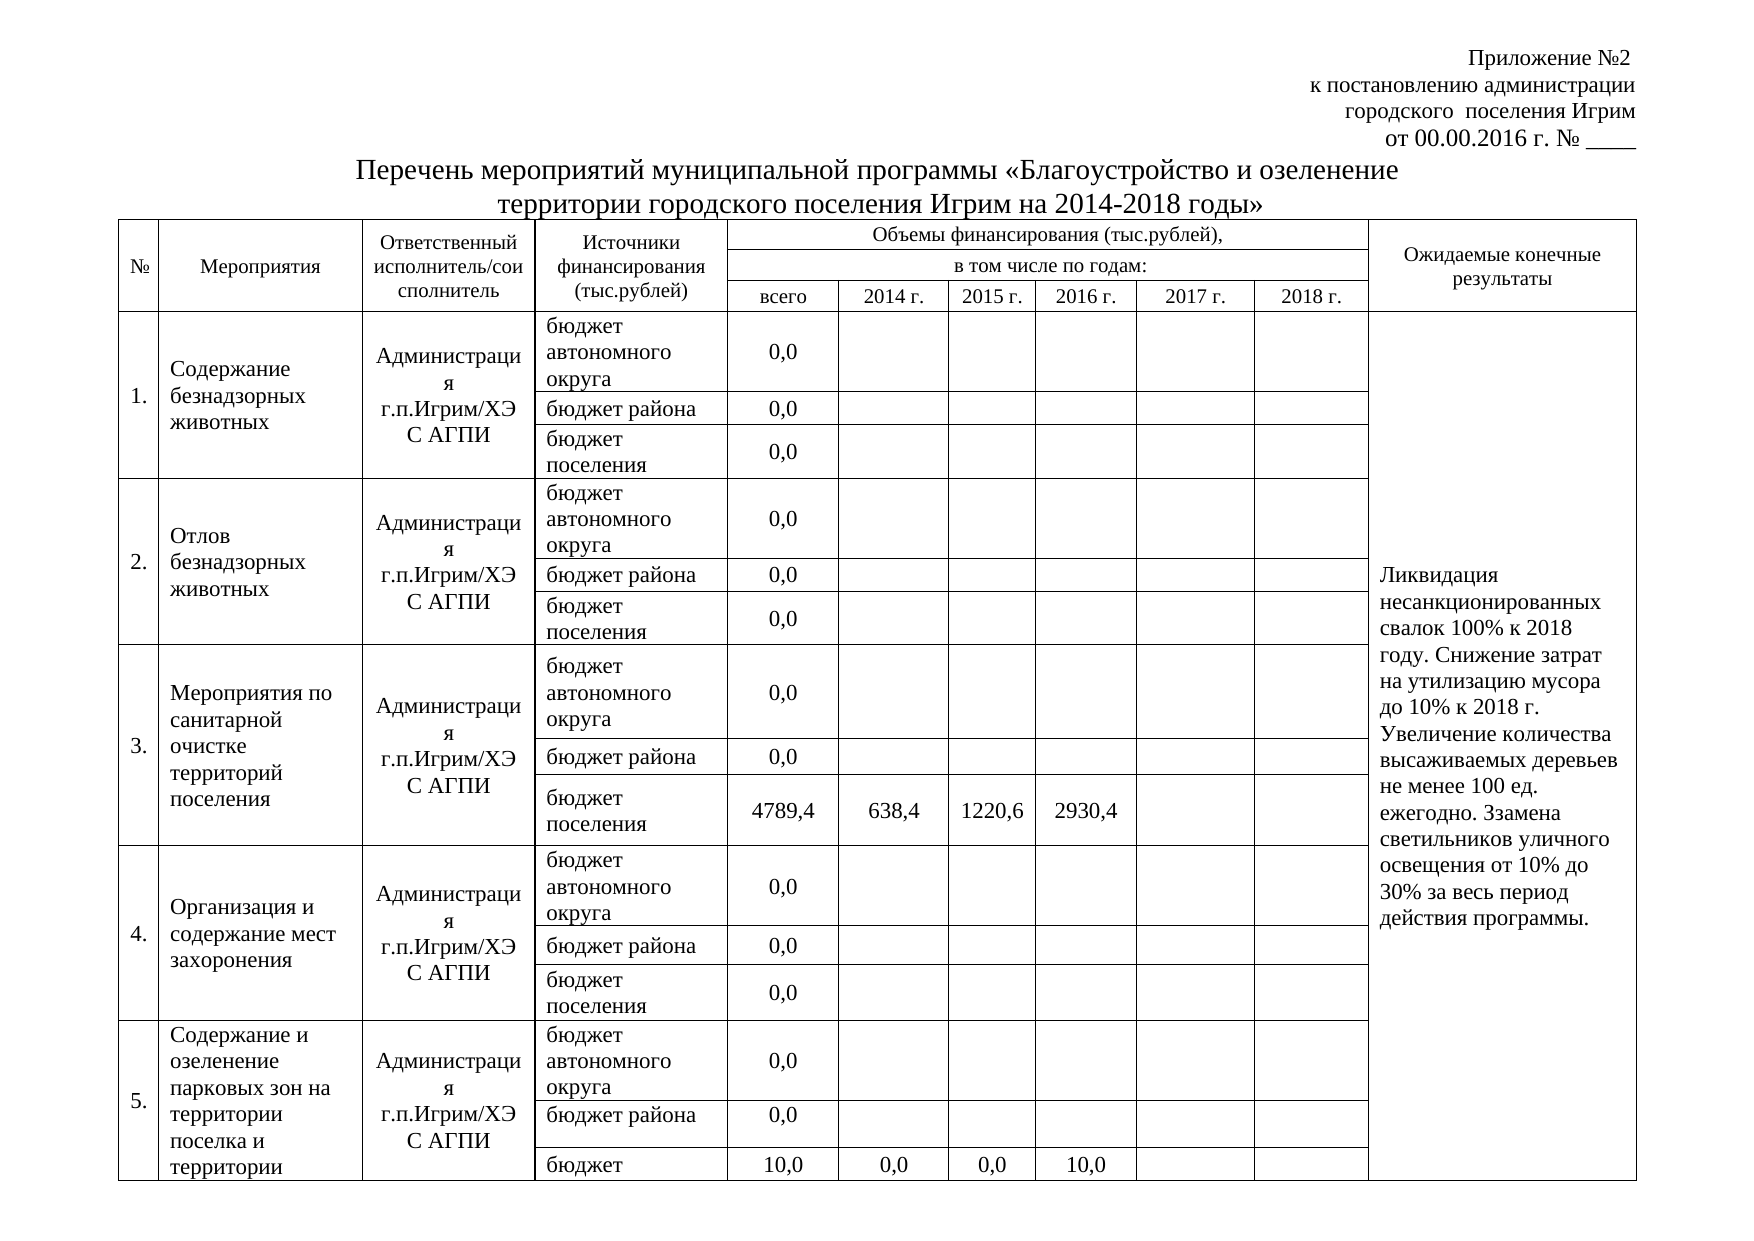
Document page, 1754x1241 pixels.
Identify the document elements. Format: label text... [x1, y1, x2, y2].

table_cell [839, 392, 948, 424]
table_cell [839, 425, 948, 478]
table_cell [949, 425, 1035, 478]
table_cell бюджет автономного округа [536, 479, 727, 558]
table_cell [1255, 926, 1368, 963]
table_cell [949, 645, 1035, 738]
table_cell [839, 739, 948, 773]
table_cell бюджет района [536, 739, 727, 773]
table_cell [1137, 965, 1254, 1020]
table_cell 4. [119, 846, 158, 1020]
table_cell 0,0 [728, 559, 838, 591]
table_cell [949, 559, 1035, 591]
table_cell [1036, 392, 1136, 424]
table_cell [1137, 392, 1254, 424]
table_cell Организация и содержание мест захоронения [159, 846, 362, 1020]
table_cell [1255, 559, 1368, 591]
table_cell [1036, 425, 1136, 478]
table_cell [1255, 1148, 1368, 1180]
table_cell [1255, 739, 1368, 773]
table_cell [839, 479, 948, 558]
table_cell бюджет района [536, 392, 727, 424]
table_cell [1036, 312, 1136, 391]
table_cell бюджет автономного округа [536, 645, 727, 738]
table_cell 2930,4 [1036, 775, 1136, 845]
table_cell [949, 926, 1035, 963]
table_cell в том числе по годам: [728, 250, 1368, 280]
table_cell Администрация г.п.Игрим/ХЭС АГПИ [363, 312, 534, 478]
table_cell [839, 965, 948, 1020]
table_cell [1036, 965, 1136, 1020]
table_cell Администрация г.п.Игрим/ХЭС АГПИ [363, 645, 534, 845]
table_cell [1036, 592, 1136, 644]
table_cell 638,4 [839, 775, 948, 845]
table_header Ожидаемые конечные результаты [1369, 220, 1636, 311]
table_cell [1255, 1021, 1368, 1100]
table_cell [1137, 312, 1254, 391]
table_cell [1137, 1021, 1254, 1100]
table_cell [1255, 775, 1368, 845]
text территории городского поселения Игрим на 2014-2018 годы» [118, 186, 1636, 219]
text городского поселения Игрим [118, 97, 1636, 123]
table_cell 3. [119, 645, 158, 845]
table_cell 1220,6 [949, 775, 1035, 845]
table_cell 4789,4 [728, 775, 838, 845]
table_cell [1255, 846, 1368, 925]
table_cell бюджет поселения [536, 965, 727, 1020]
table_cell бюджет района [536, 1101, 727, 1147]
table_cell 0,0 [728, 1021, 838, 1100]
table_cell [1255, 645, 1368, 738]
table_cell Администрация г.п.Игрим/ХЭС АГПИ [363, 479, 534, 644]
table_header Источники финансирования (тыс.рублей) [536, 220, 727, 311]
table_cell бюджет поселения [536, 425, 727, 478]
table_cell [1137, 559, 1254, 591]
table_cell [839, 846, 948, 925]
table_cell [839, 559, 948, 591]
table_cell [1036, 1101, 1136, 1147]
table_header № [119, 220, 158, 311]
table_header Мероприятия [159, 220, 362, 311]
table_cell 0,0 [728, 739, 838, 773]
table_cell 0,0 [728, 926, 838, 963]
table_cell Содержание и озеленение парковых зон на территории поселка и территории аэропорта [159, 1021, 362, 1180]
table_cell [1137, 425, 1254, 478]
table_cell бюджет поселения [536, 592, 727, 644]
table_cell бюджет района [536, 559, 727, 591]
table_header Объемы финансирования (тыс.рублей), [728, 220, 1368, 248]
table_cell [949, 312, 1035, 391]
table_cell [1137, 592, 1254, 644]
table_cell [1255, 479, 1368, 558]
table_cell 2016 г. [1036, 281, 1136, 311]
table_cell бюджет автономного округа [536, 846, 727, 925]
table_cell [839, 645, 948, 738]
text от 00.00.2016 г. № ____ [118, 123, 1636, 152]
table_cell Ликвидация несанкционированных свалок 100% к 2018 году. Снижение затрат на утилизацию мусора до 10% к 2018 г. Увеличение количества высаживаемых деревьев не менее 100 ед. ежегодно. Ззамена светильников уличного освещения от 10% до 30% за весь период действия программы. [1369, 312, 1636, 1180]
table_cell бюджет поселения [536, 1148, 727, 1180]
table_cell 0,0 [728, 392, 838, 424]
table_cell [949, 1021, 1035, 1100]
table_cell 0,0 [728, 846, 838, 925]
table_cell Содержание безнадзорных животных [159, 312, 362, 478]
table_cell всего [728, 281, 838, 311]
table_cell [1137, 479, 1254, 558]
table_cell Мероприятия по санитарной очистке территорий поселения [159, 645, 362, 845]
table_cell [1255, 592, 1368, 644]
table_cell 0,0 [728, 479, 838, 558]
table_cell [839, 312, 948, 391]
table_cell [1255, 312, 1368, 391]
table_cell [1137, 1101, 1254, 1147]
table_cell 0,0 [949, 1148, 1035, 1180]
table_cell [1036, 926, 1136, 963]
text Приложение №2 [118, 44, 1631, 71]
table_cell бюджет автономного округа [536, 312, 727, 391]
table_cell [949, 1101, 1035, 1147]
table_cell 0,0 [728, 965, 838, 1020]
table_cell Отлов безнадзорных животных [159, 479, 362, 644]
text Перечень мероприятий муниципальной программы «Благоустройство и озеленение [118, 152, 1636, 186]
table_cell [949, 479, 1035, 558]
table_cell 0,0 [728, 1101, 838, 1147]
table_cell [1255, 425, 1368, 478]
table_cell 0,0 [728, 425, 838, 478]
table_cell [1137, 645, 1254, 738]
table_cell 2017 г. [1137, 281, 1254, 311]
table_cell 2015 г. [949, 281, 1035, 311]
table_cell Администрация г.п.Игрим/ХЭС АГПИ [363, 846, 534, 1020]
table_header Ответственный исполнитель/соисполнитель [363, 220, 534, 311]
table_cell [949, 846, 1035, 925]
table_cell 0,0 [839, 1148, 948, 1180]
table_cell [839, 1101, 948, 1147]
table_cell [1036, 846, 1136, 925]
table_cell [1255, 392, 1368, 424]
table_cell [1137, 775, 1254, 845]
table_cell 0,0 [728, 645, 838, 738]
table_cell [1137, 1148, 1254, 1180]
table_cell [1137, 739, 1254, 773]
table_cell бюджет автономного округа [536, 1021, 727, 1100]
table_cell [839, 592, 948, 644]
table_cell [1137, 846, 1254, 925]
table_cell [1255, 965, 1368, 1020]
table_cell 2014 г. [839, 281, 948, 311]
text к постановлению администрации [118, 71, 1636, 97]
table_cell [1036, 1021, 1136, 1100]
table_cell [1036, 739, 1136, 773]
table_cell [1036, 645, 1136, 738]
table_cell 0,0 [728, 592, 838, 644]
table_cell бюджет района [536, 926, 727, 963]
table_cell [1036, 479, 1136, 558]
table_cell [949, 592, 1035, 644]
table_cell 2018 г. [1255, 281, 1368, 311]
table_cell [1255, 1101, 1368, 1147]
table_cell 10,0 [728, 1148, 838, 1180]
table_cell 1. [119, 312, 158, 478]
table_cell [949, 739, 1035, 773]
table_cell бюджет поселения [536, 775, 727, 845]
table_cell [363, 1021, 534, 1180]
table_cell [949, 392, 1035, 424]
table_cell [839, 926, 948, 963]
table_cell [949, 965, 1035, 1020]
table_cell 10,0 [1036, 1148, 1136, 1180]
table_cell [1137, 926, 1254, 963]
table_cell 5. [119, 1021, 158, 1180]
table_cell 0,0 [728, 312, 838, 391]
table_cell [839, 1021, 948, 1100]
table_cell [1036, 559, 1136, 591]
table_cell 2. [119, 479, 158, 644]
